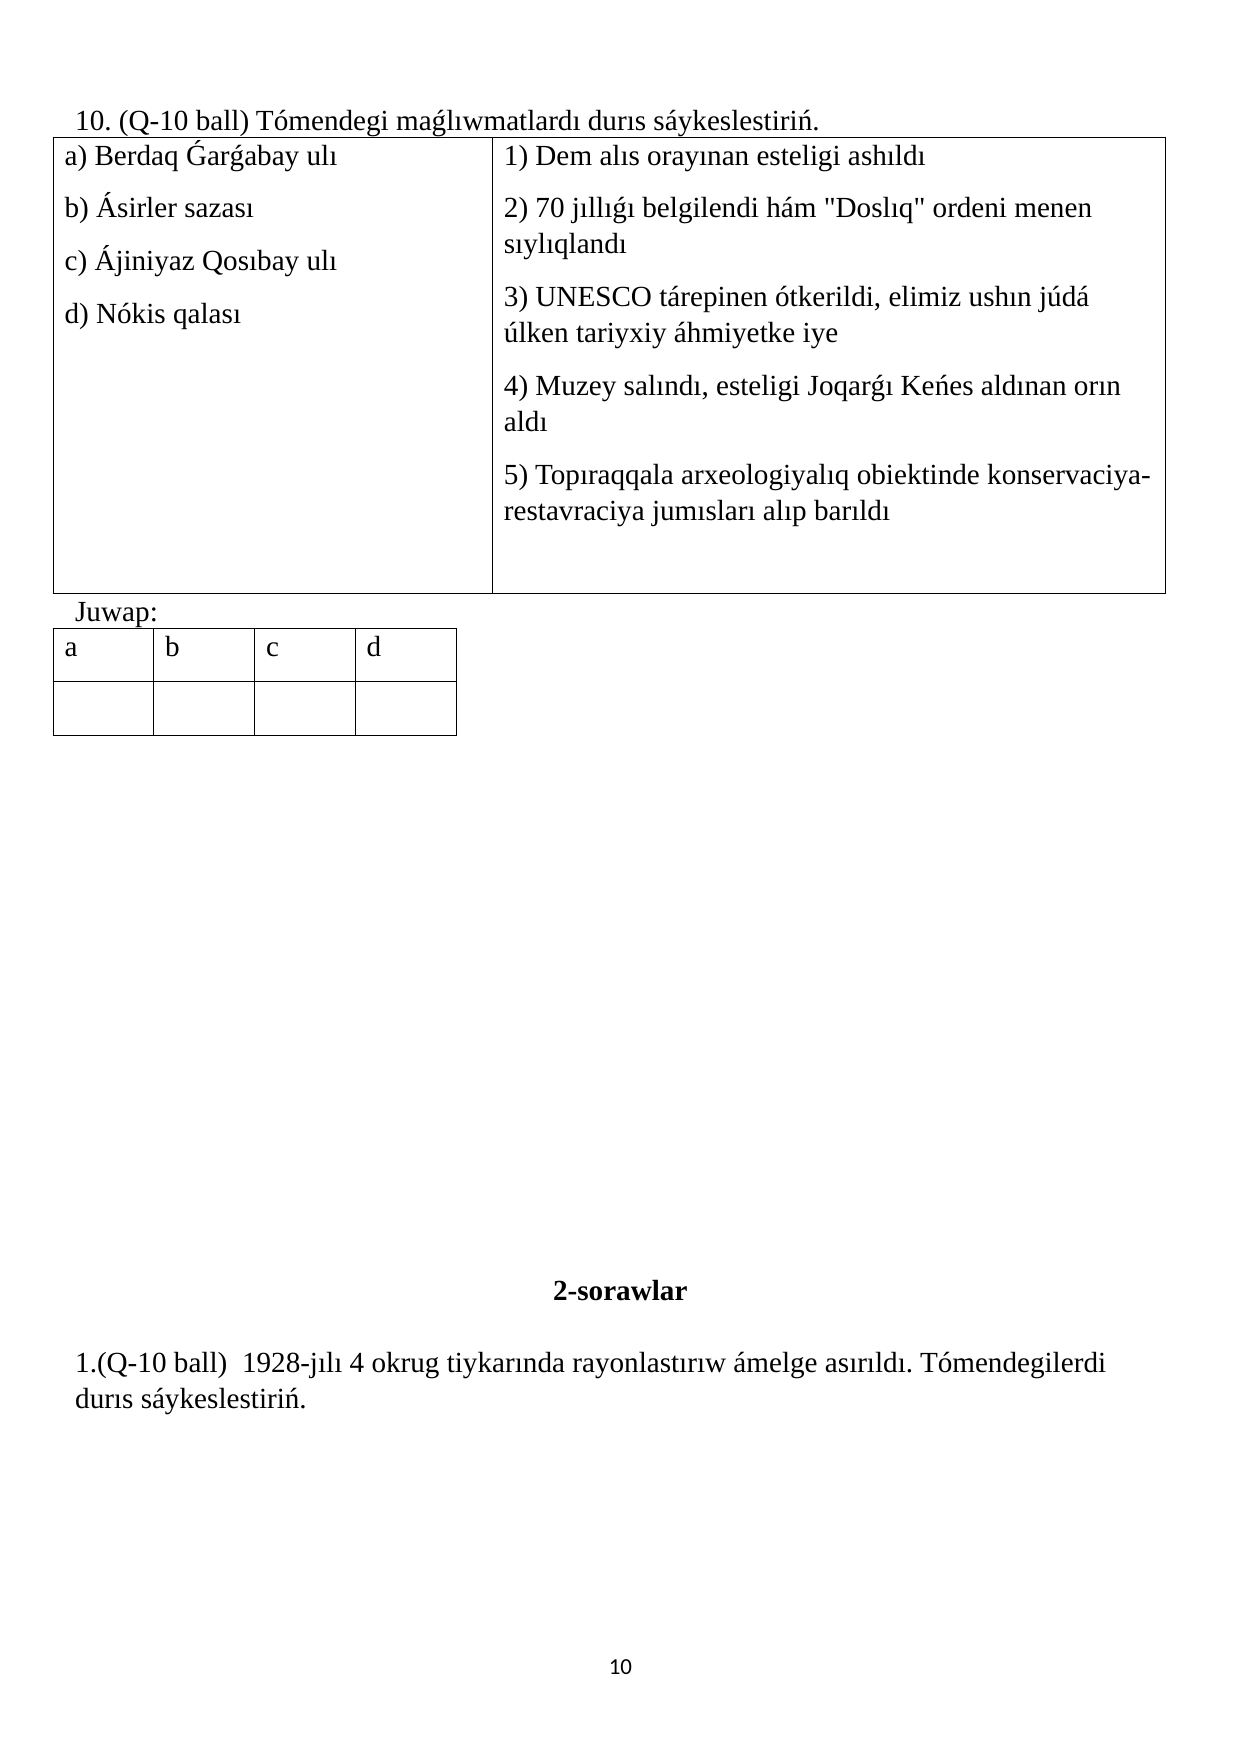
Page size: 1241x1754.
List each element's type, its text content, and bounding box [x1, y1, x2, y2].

table_cell [54, 682, 153, 735]
table_cell [356, 682, 456, 735]
text 10. (Q-10 ball) Tómendegi maǵlıwmatlardı durıs sáykeslestiriń. [75, 103, 1165, 137]
table_header 1) Dem alıs orayınan esteligi ashıldı 2) 70 jıllıǵı belgilendi hám "Doslıq" ordeni menen sıylıqlandı 3) UNESCO tárepinen ótkerildi, elimiz ushın júdá úlken tariyxiy áhmiyetke iye 4) Muzey salındı, esteligi Joqarǵı Keńes aldınan orın aldı 5) Topıraqqala arxeologiyalıq obiektinde konservaciya-restavraciya jumısları alıp barıldı [493, 138, 1165, 593]
table_header a [54, 629, 153, 681]
table_cell [154, 682, 254, 735]
text 2-sorawlar [75, 1273, 1165, 1306]
table_header c [255, 629, 355, 681]
table_header a) Berdaq Ǵarǵabay ulı b) Ásirler sazası c) Ájiniyaz Qosıbay ulı d) Nókis qalası [54, 138, 492, 593]
table_cell [255, 682, 355, 735]
table_header d [356, 629, 456, 681]
text 1.(Q-10 ball) 1928-jılı 4 okrug tiykarında rayonlastırıw ámelge asırıldı. Tómendegilerdi durıs sáykeslestiriń. [75, 1345, 1165, 1415]
table_header b [154, 629, 254, 681]
text Juwap: [75, 594, 1165, 628]
